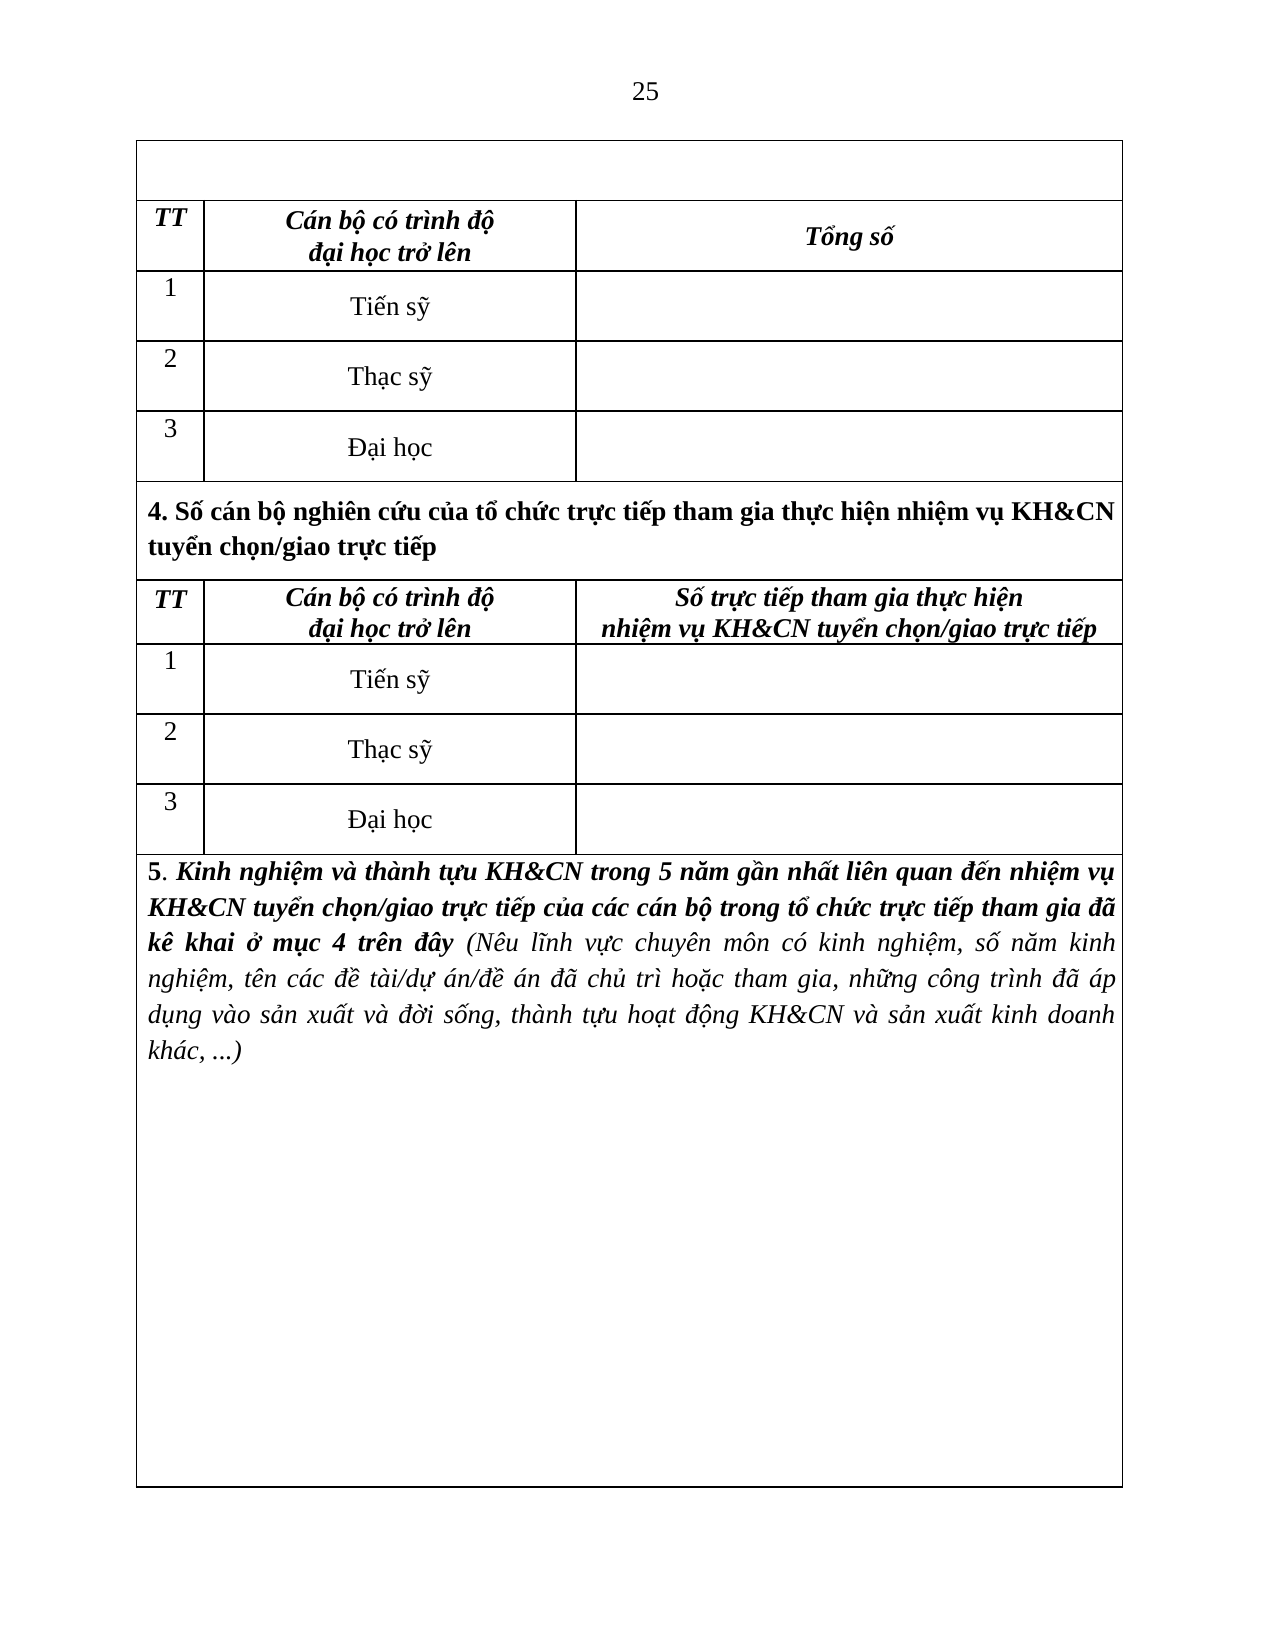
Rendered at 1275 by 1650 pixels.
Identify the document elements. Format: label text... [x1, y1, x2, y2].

table_cell Tiến sỹ [205, 272, 575, 340]
table_cell [753, 645, 1122, 713]
table_cell Đại học [205, 785, 575, 853]
table_cell 3 [137, 785, 203, 853]
table_cell Cán bộ có trình độ đại học trở lên [205, 581, 575, 643]
table_cell Số trực tiếp tham gia thực hiện nhiệm vụ KH&CN tuyển chọn/giao trực tiếp [577, 581, 1122, 643]
table_cell 2 [137, 342, 203, 410]
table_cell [137, 855, 1122, 1486]
table_cell Thạc sỹ [205, 342, 575, 410]
table_cell [753, 412, 1122, 481]
table_cell [577, 645, 753, 713]
table_cell [753, 342, 1122, 410]
table_cell Tổng số [577, 201, 1122, 270]
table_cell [137, 141, 1122, 200]
table_cell [577, 785, 753, 853]
table_cell 1 [137, 272, 203, 340]
table_cell [577, 272, 753, 340]
table_cell Thạc sỹ [205, 715, 575, 783]
table_cell 1 [137, 645, 203, 713]
table_cell 4. Số cán bộ nghiên cứu của tổ chức trực tiếp tham gia thực hiện nhiệm vụ KH&CN tuyển chọn/giao trực tiếp [137, 482, 1122, 579]
table_cell [577, 715, 753, 783]
table_cell [577, 342, 753, 410]
table_cell Đại học [205, 412, 575, 481]
table_cell Tiến sỹ [205, 645, 575, 713]
table_cell TT [137, 201, 203, 270]
table_cell [577, 412, 753, 481]
table_cell TT [137, 581, 203, 643]
table_cell Cán bộ có trình độ đại học trở lên [205, 201, 575, 270]
table_cell [753, 272, 1122, 340]
table_cell 2 [137, 715, 203, 783]
table_cell 3 [137, 412, 203, 481]
table_cell [753, 785, 1122, 853]
table_cell [753, 715, 1122, 783]
